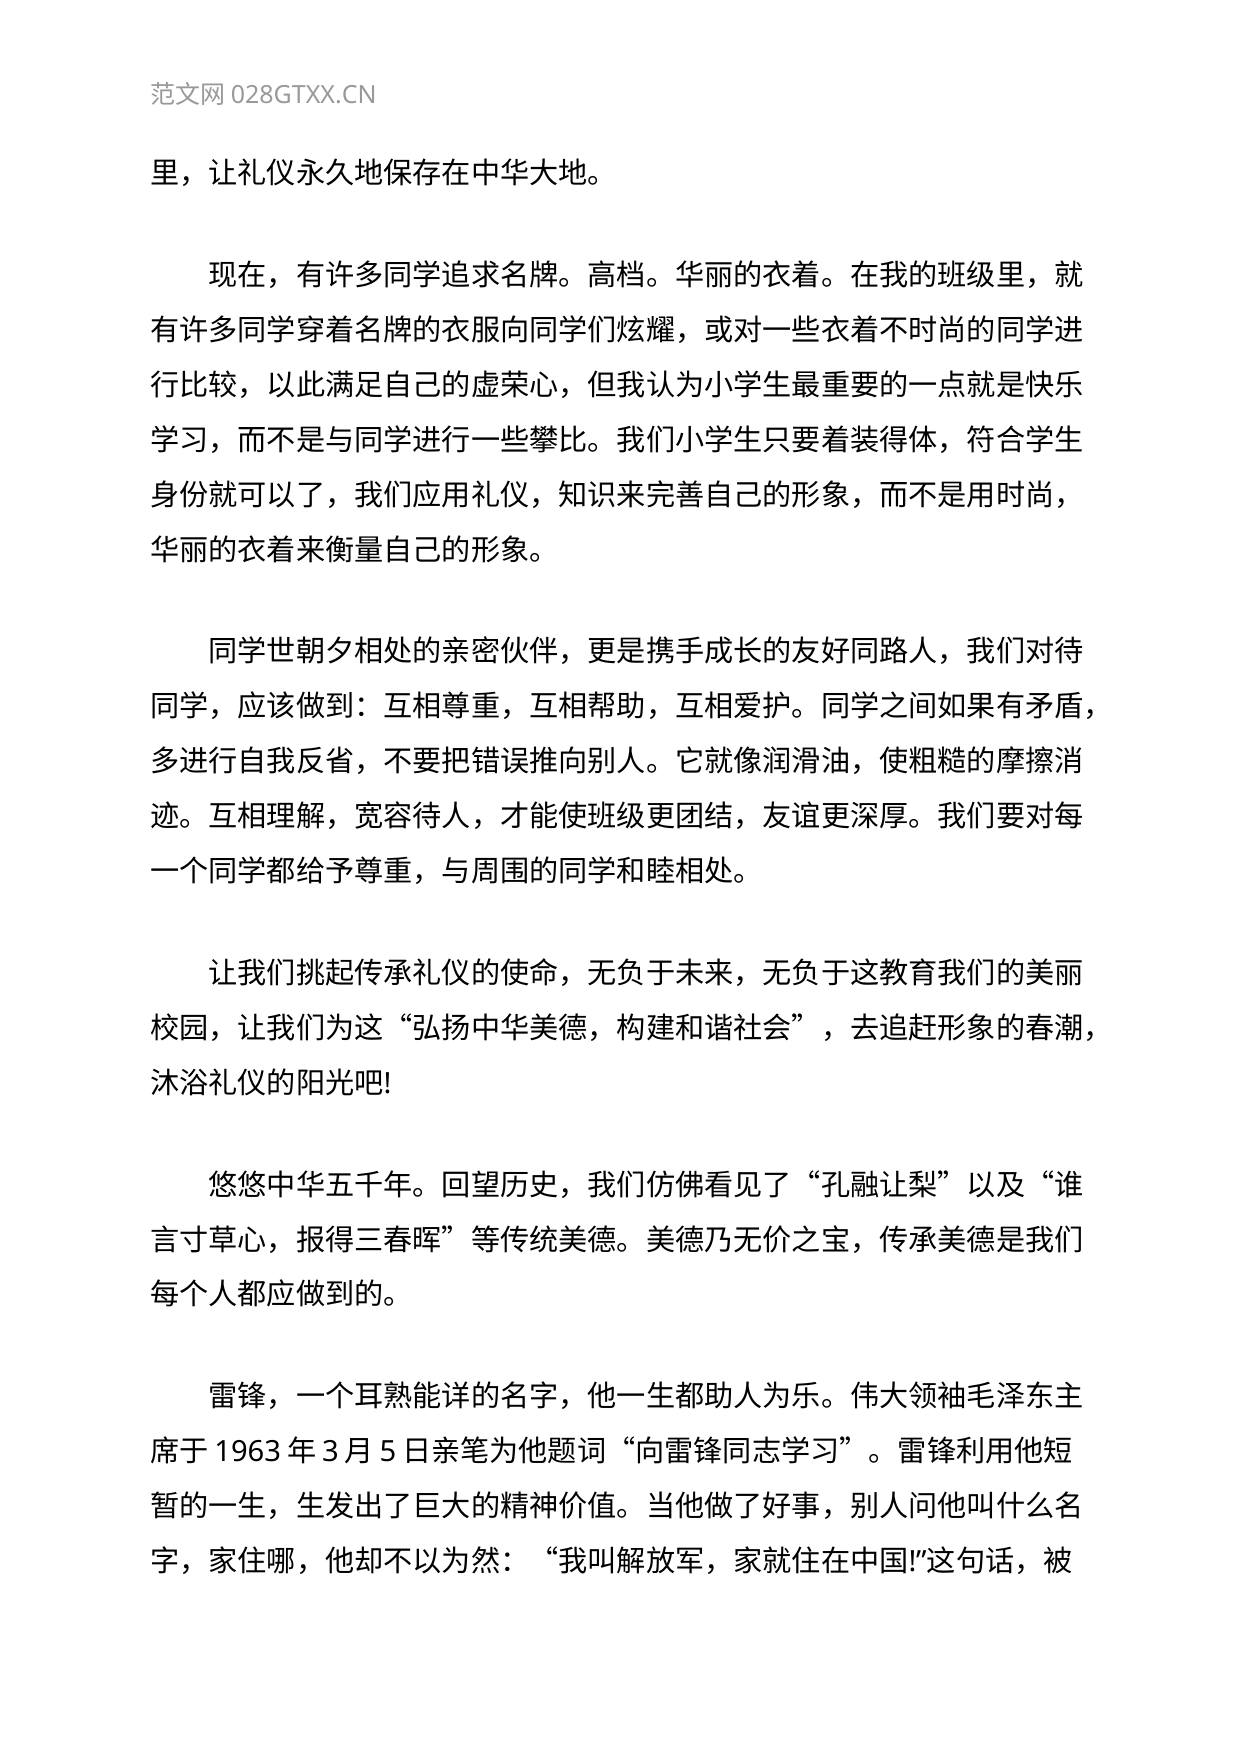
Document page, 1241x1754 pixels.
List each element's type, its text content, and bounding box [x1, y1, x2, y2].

text 悠悠中华五千年。回望历史，我们仿佛看见了“孔融让梨”以及“谁言寸草心，报得三春晖”等传统美德。美德乃无价之宝，传承美德是我们每个人都应做到的。 [150, 1161, 1090, 1313]
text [150, 150, 1090, 192]
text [150, 1373, 1090, 1580]
text 同学世朝夕相处的亲密伙伴，更是携手成长的友好同路人，我们对待同学，应该做到：互相尊重，互相帮助，互相爱护。同学之间如果有矛盾，多进行自我反省，不要把错误推向别人。它就像润滑油，使粗糙的摩擦消迹。互相理解，宽容待人，才能使班级更团结，友谊更深厚。我们要对每一个同学都给予尊重，与周围的同学和睦相处。 [150, 628, 1090, 890]
text 让我们挑起传承礼仪的使命，无负于未来，无负于这教育我们的美丽校园，让我们为这“弘扬中华美德，构建和谐社会”，去追赶形象的春潮，沐浴礼仪的阳光吧! [150, 949, 1090, 1102]
text 现在，有许多同学追求名牌。高档。华丽的衣着。在我的班级里，就有许多同学穿着名牌的衣服向同学们炫耀，或对一些衣着不时尚的同学进行比较，以此满足自己的虚荣心，但我认为小学生最重要的一点就是快乐学习，而不是与同学进行一些攀比。我们小学生只要着装得体，符合学生身份就可以了，我们应用礼仪，知识来完善自己的形象，而不是用时尚，华丽的衣着来衡量自己的形象。 [150, 252, 1090, 568]
